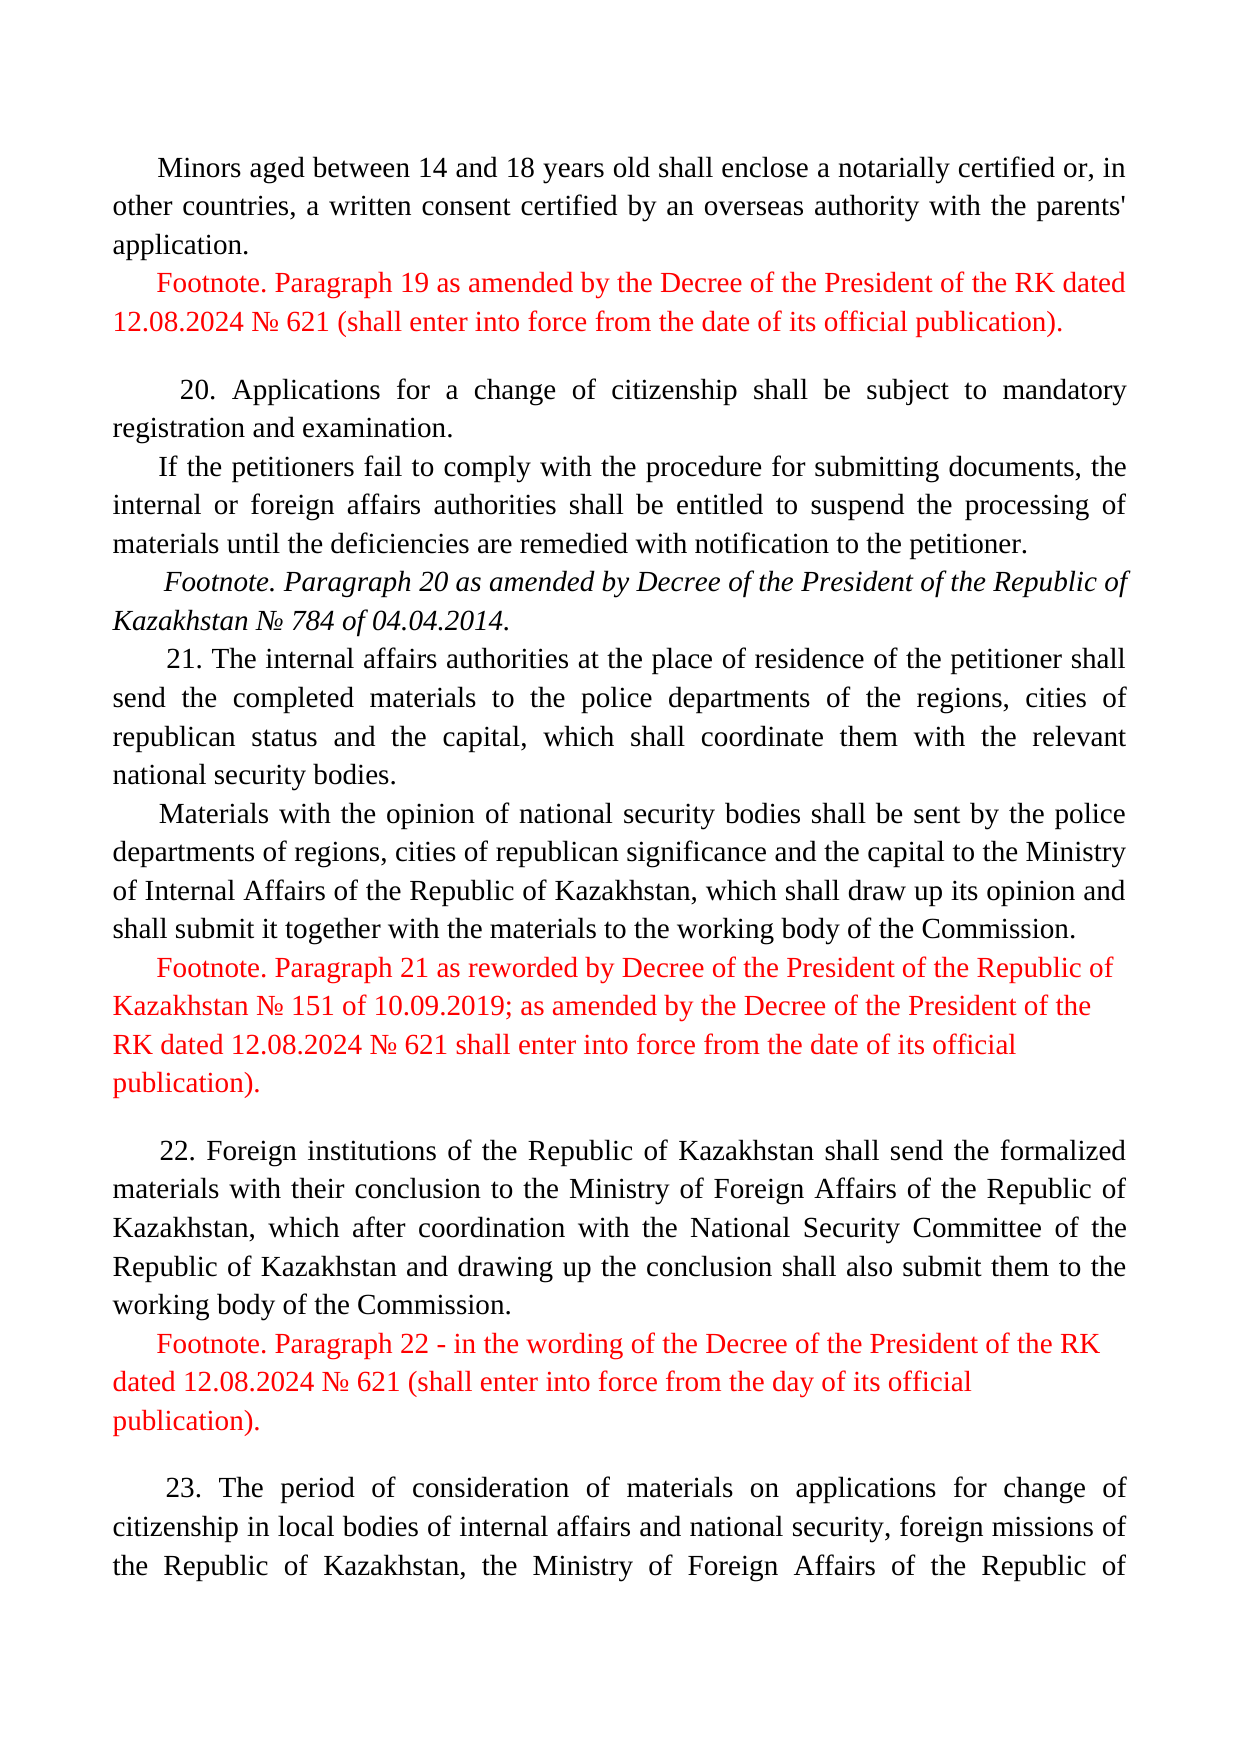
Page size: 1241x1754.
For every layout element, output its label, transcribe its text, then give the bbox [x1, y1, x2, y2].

text If the petitioners fail to comply with the procedure for submitting documents, the internal or foreign affairs authorities shall be entitled to suspend the processing of materials until the deficiencies are remedied with notification to the petitioner. [112, 449, 1128, 559]
text 21. The internal affairs authorities at the place of residence of the petitioner shall send the completed materials to the police departments of the regions, cities of republican status and the capital, which shall coordinate them with the relevant national security bodies. [112, 642, 1128, 791]
text 22. Foreign institutions of the Republic of Kazakhstan shall send the formalized materials with their conclusion to the Ministry of Foreign Affairs of the Republic of Kazakhstan, which after coordination with the National Security Committee of the Republic of Kazakhstan and drawing up the conclusion shall also submit them to the working body of the Commission. [112, 1133, 1128, 1321]
text Footnote. Paragraph 20 as amended by Decree of the President of the Republic of Kazakhstan № 784 of 04.04.2014. [112, 564, 1128, 637]
text Minors aged between 14 and 18 years old shall enclose a notarially certified or, in other countries, a written consent certified by an overseas authority with the parents' application. [112, 150, 1128, 261]
text Footnote. Paragraph 21 as reworded by Decree of the President of the Republic of Kazakhstan № 151 of 10.09.2019; as amended by the Decree of the President of the RK dated 12.08.2024 № 621 shall enter into force from the date of its official publication). [112, 950, 1128, 1129]
text 20. Applications for a change of citizenship shall be subject to mandatory registration and examination. [112, 372, 1128, 444]
text Materials with the opinion of national security bodies shall be sent by the police departments of regions, cities of republican significance and the capital to the Ministry of Internal Affairs of the Republic of Kazakhstan, which shall draw up its opinion and shall submit it together with the materials to the working body of the Commission. [112, 796, 1128, 945]
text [112, 1471, 1128, 1581]
text Footnote. Paragraph 19 as amended by the Decree of the President of the RK dated 12.08.2024 № 621 (shall enter into force from the date of its official publication). [112, 266, 1128, 368]
text Footnote. Paragraph 22 - in the wording of the Decree of the President of the RK dated 12.08.2024 № 621 (shall enter into force from the day of its official publication). [112, 1326, 1128, 1467]
